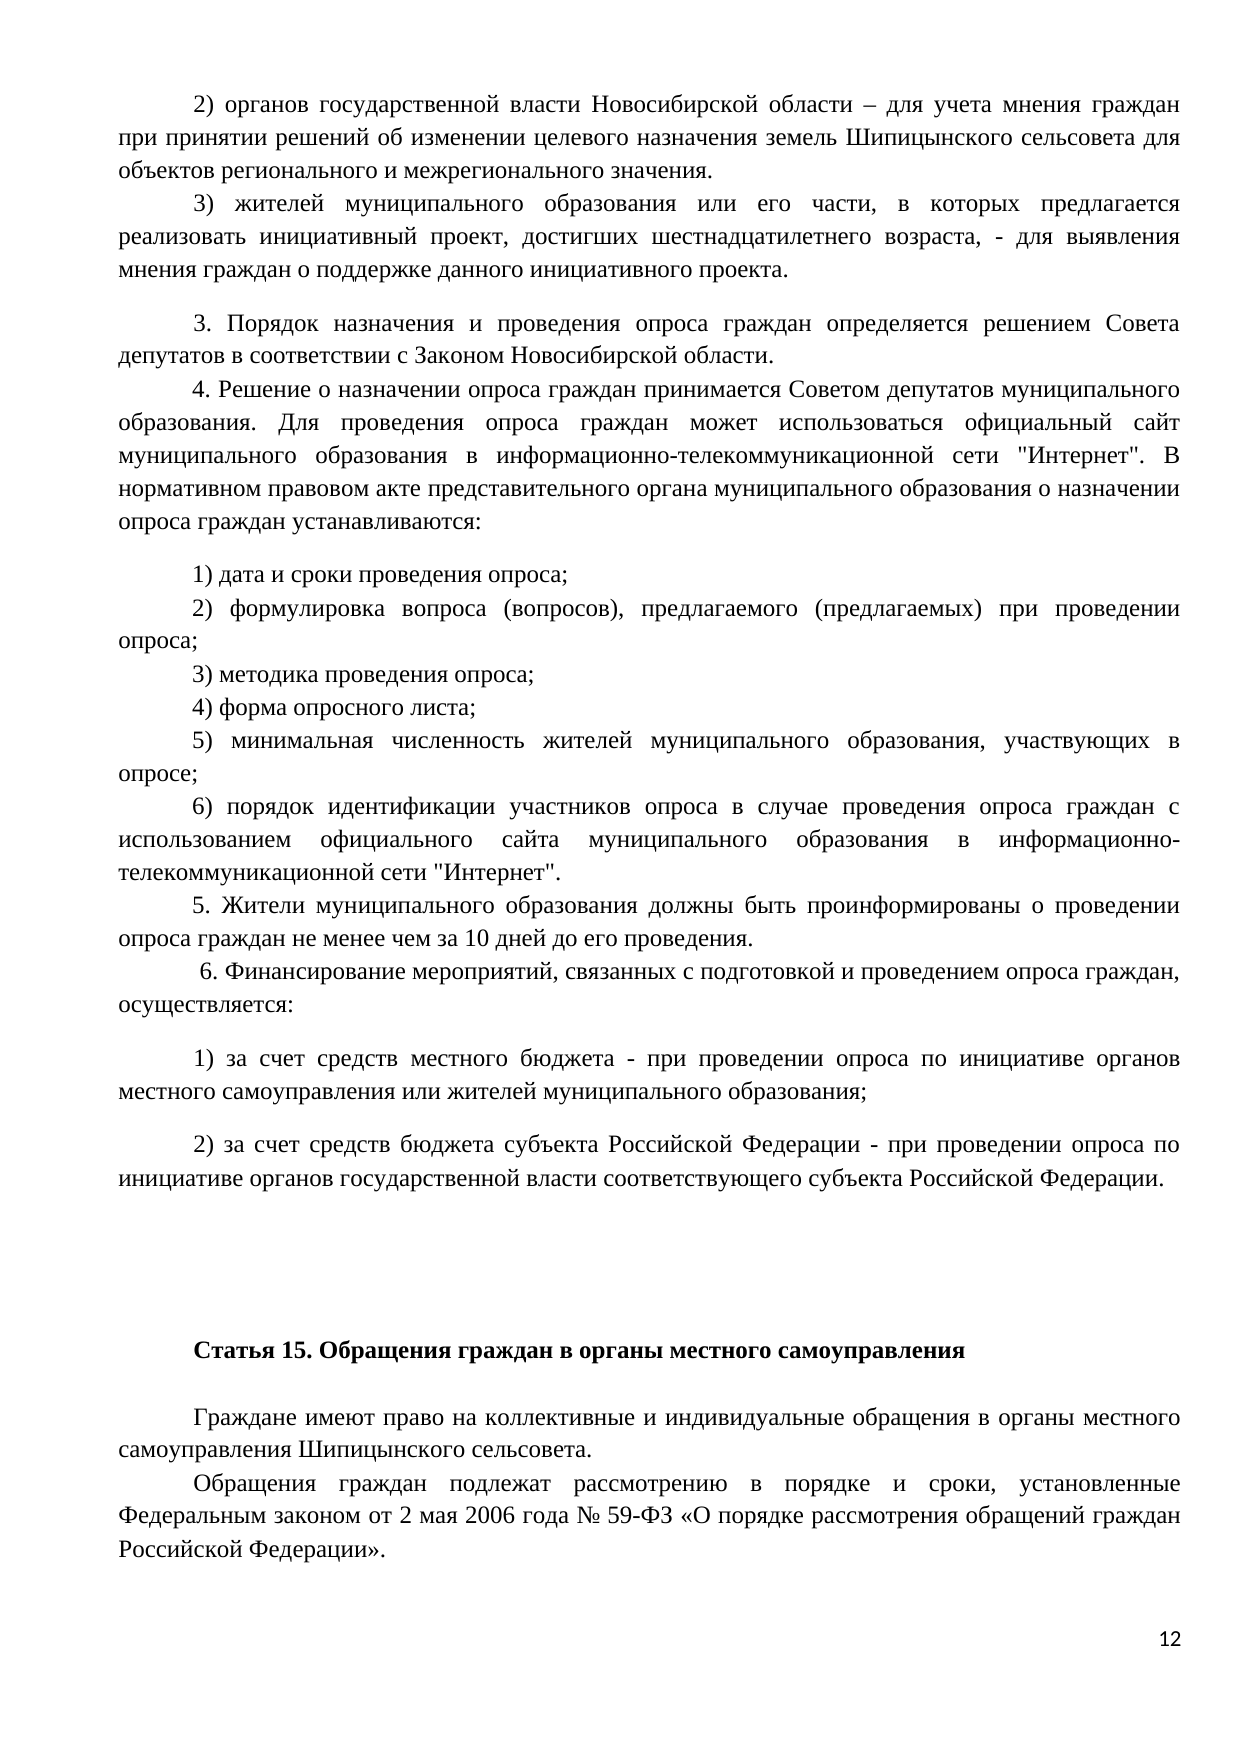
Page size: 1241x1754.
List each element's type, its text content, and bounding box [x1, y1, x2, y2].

text 3) методика проведения опроса; [118, 659, 1181, 687]
text 5. Жители муниципального образования должны быть проинформированы о проведении опроса граждан не менее чем за 10 дней до его проведения. [118, 890, 1181, 952]
text 5) минимальная численность жителей муниципального образования, участвующих в опросе; [118, 725, 1181, 786]
text 2) органов государственной власти Новосибирской области – для учета мнения граждан при принятии решений об изменении целевого назначения земель Шипицынского сельсовета для объектов регионального и межрегионального значения. [118, 89, 1181, 183]
text Обращения граждан подлежат рассмотрению в порядке и сроки, установленные Федеральным законом от 2 мая 2006 года № 59-ФЗ «О порядке рассмотрения обращений граждан Российской Федерации». [118, 1468, 1181, 1562]
text 2) формулировка вопроса (вопросов), предлагаемого (предлагаемых) при проведении опроса; [118, 593, 1181, 654]
text 3. Порядок назначения и проведения опроса граждан определяется решением Совета депутатов в соответствии с Законом Новосибирской области. [118, 308, 1181, 369]
text Граждане имеют право на коллективные и индивидуальные обращения в органы местного самоуправления Шипицынского сельсовета. [118, 1402, 1181, 1463]
text 2) за счет средств бюджета субъекта Российской Федерации - при проведении опроса по инициативе органов государственной власти соответствующего субъекта Российской Федерации. [118, 1129, 1181, 1191]
text 3) жителей муниципального образования или его части, в которых предлагается реализовать инициативный проект, достигших шестнадцатилетнего возраста, - для выявления мнения граждан о поддержке данного инициативного проекта. [118, 188, 1181, 282]
text 1) за счет средств местного бюджета - при проведении опроса по инициативе органов местного самоуправления или жителей муниципального образования; [118, 1043, 1181, 1104]
text 4) форма опросного листа; [118, 692, 1181, 720]
text Статья 15. Обращения граждан в органы местного самоуправления [118, 1336, 1181, 1364]
text 4. Решение о назначении опроса граждан принимается Советом депутатов муниципального образования. Для проведения опроса граждан может использоваться официальный сайт муниципального образования в информационно-телекоммуникационной сети "Интернет". В нормативном правовом акте представительного органа муниципального образования о назначении опроса граждан устанавливаются: [118, 374, 1181, 534]
text 6. Финансирование мероприятий, связанных с подготовкой и проведением опроса граждан, осуществляется: [118, 956, 1181, 1018]
text 6) порядок идентификации участников опроса в случае проведения опроса граждан с использованием официального сайта муниципального образования в информационно-телекоммуникационной сети "Интернет". [118, 791, 1181, 886]
text 1) дата и сроки проведения опроса; [118, 559, 1181, 588]
